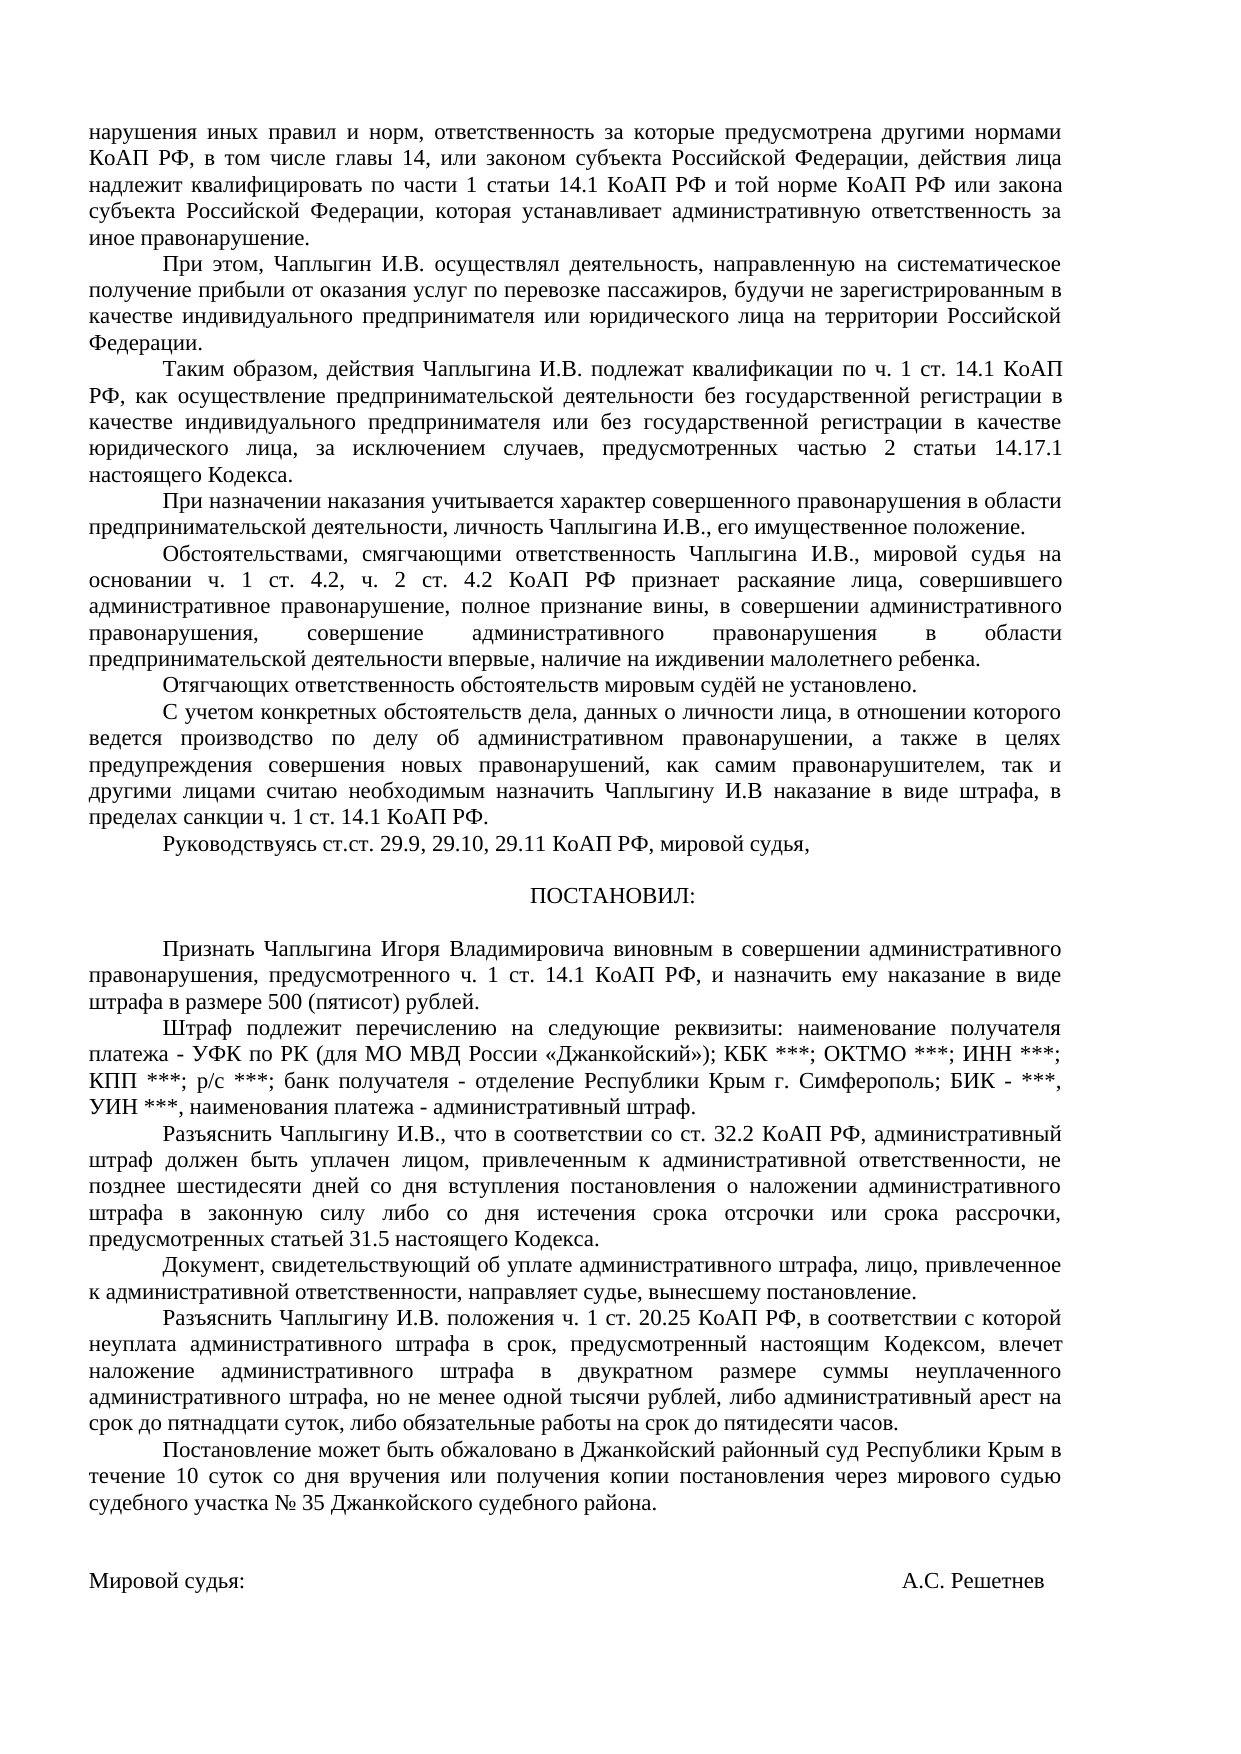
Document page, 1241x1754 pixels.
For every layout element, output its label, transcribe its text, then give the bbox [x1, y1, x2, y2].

text Отягчающих ответственность обстоятельств мировым судёй не установлено. [89, 672, 1063, 698]
text Разъяснить Чаплыгину И.В., что в соответствии со ст. 32.2 КоАП РФ, административный штраф должен быть уплачен лицом, привлеченным к административной ответственности, не позднее шестидесяти дней со дня вступления постановления о наложении административного штрафа в законную силу либо со дня истечения срока отсрочки или срока рассрочки, предусмотренных статьей 31.5 настоящего Кодекса. [89, 1119, 1063, 1251]
text Обстоятельствами, смягчающими ответственность Чаплыгина И.В., мировой судья на основании ч. 1 ст. 4.2, ч. 2 ст. 4.2 КоАП РФ признает раскаяние лица, совершившего административное правонарушение, полное признание вины, в совершении административного правонарушения, совершение административного правонарушения в области предпринимательской деятельности впервые, наличие на иждивении малолетнего ребенка. [89, 540, 1063, 672]
text Руководствуясь ст.ст. 29.9, 29.10, 29.11 КоАП РФ, мировой судья, [89, 830, 1063, 856]
text При этом, Чаплыгин И.В. осуществлял деятельность, направленную на систематическое получение прибыли от оказания услуг по перевозке пассажиров, будучи не зарегистрированным в качестве индивидуального предпринимателя или юридического лица на территории Российской Федерации. [89, 250, 1063, 355]
text Документ, свидетельствующий об уплате административного штрафа, лицо, привлеченное к административной ответственности, направляет судье, вынесшему постановление. [89, 1251, 1063, 1304]
text Разъяснить Чаплыгину И.В. положения ч. 1 ст. 20.25 КоАП РФ, в соответствии с которой неуплата административного штрафа в срок, предусмотренный настоящим Кодексом, влечет наложение административного штрафа в двукратном размере суммы неуплаченного административного штрафа, но не менее одной тысячи рублей, либо административный арест на срок до пятнадцати суток, либо обязательные работы на срок до пятидесяти часов. [89, 1304, 1063, 1436]
text Постановление может быть обжаловано в Джанкойский районный суд Республики Крым в течение 10 суток со дня вручения или получения копии постановления через мирового судью судебного участка № 35 Джанкойского судебного района. [89, 1436, 1063, 1515]
text При назначении наказания учитывается характер совершенного правонарушения в области предпринимательской деятельности, личность Чаплыгина И.В., его имущественное положение. [89, 487, 1063, 540]
text ПОСТАНОВИЛ: [89, 882, 1063, 909]
text С учетом конкретных обстоятельств дела, данных о личности лица, в отношении которого ведется производство по делу об административном правонарушении, а также в целях предупреждения совершения новых правонарушений, как самим правонарушителем, так и другими лицами считаю необходимым назначить Чаплыгину И.В наказание в виде штрафа, в пределах санкции ч. 1 ст. 14.1 КоАП РФ. [89, 698, 1063, 830]
text Таким образом, действия Чаплыгина И.В. подлежат квалификации по ч. 1 ст. 14.1 КоАП РФ, как осуществление предпринимательской деятельности без государственной регистрации в качестве индивидуального предпринимателя или без государственной регистрации в качестве юридического лица, за исключением случаев, предусмотренных частью 2 статьи 14.17.1 настоящего Кодекса. [89, 355, 1063, 487]
text Признать Чаплыгина Игоря Владимировича виновным в совершении административного правонарушения, предусмотренного ч. 1 ст. 14.1 КоАП РФ, и назначить ему наказание в виде штрафа в размере 500 (пятисот) рублей. [89, 935, 1063, 1014]
text Мировой судья: А.С. Решетнев [89, 1568, 1063, 1594]
text Штраф подлежит перечислению на следующие реквизиты: наименование получателя платежа - УФК по РК (для МО МВД России «Джанкойский»); КБК ***; ОКТМО ***; ИНН ***; КПП ***; р/с ***; банк получателя - отделение Республики Крым г. Симферополь; БИК - ***, УИН ***, наименования платежа - административный штраф. [89, 1014, 1063, 1119]
